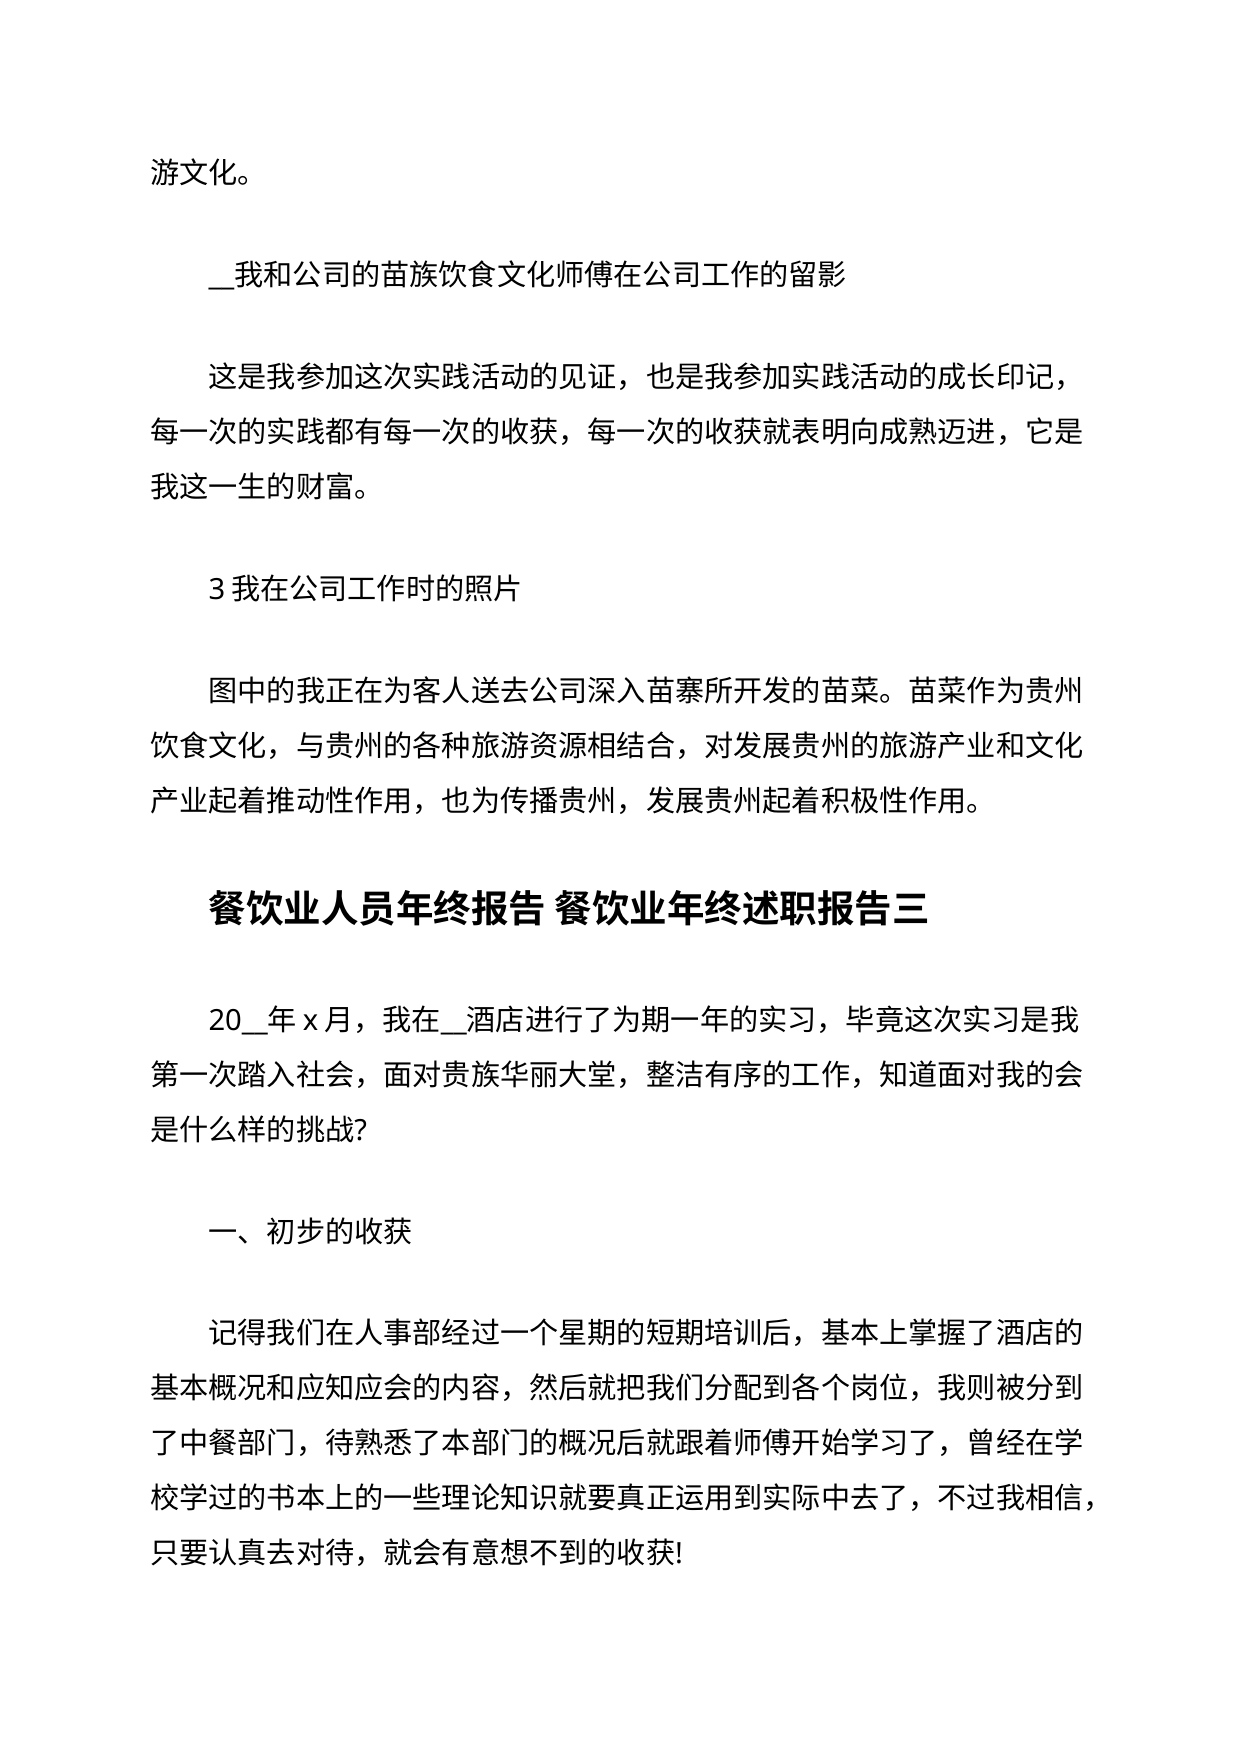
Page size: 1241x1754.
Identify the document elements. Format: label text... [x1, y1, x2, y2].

text 一、初步的收获 [150, 1208, 1090, 1250]
text 餐饮业人员年终报告 餐饮业年终述职报告三 [150, 879, 1090, 933]
text 记得我们在人事部经过一个星期的短期培训后，基本上掌握了酒店的基本概况和应知应会的内容，然后就把我们分配到各个岗位，我则被分到了中餐部门，待熟悉了本部门的概况后就跟着师傅开始学习了，曾经在学校学过的书本上的一些理论知识就要真正运用到实际中去了，不过我相信，只要认真去对待，就会有意想不到的收获! [150, 1310, 1090, 1572]
text 20__年x月，我在__酒店进行了为期一年的实习，毕竟这次实习是我第一次踏入社会，面对贵族华丽大堂，整洁有序的工作，知道面对我的会是什么样的挑战? [150, 996, 1090, 1148]
text 图中的我正在为客人送去公司深入苗寨所开发的苗菜。苗菜作为贵州饮食文化，与贵州的各种旅游资源相结合，对发展贵州的旅游产业和文化产业起着推动性作用，也为传播贵州，发展贵州起着积极性作用。 [150, 667, 1090, 819]
text 这是我参加这次实践活动的见证，也是我参加实践活动的成长印记，每一次的实践都有每一次的收获，每一次的收获就表明向成熟迈进，它是我这一生的财富。 [150, 354, 1090, 506]
text __我和公司的苗族饮食文化师傅在公司工作的留影 [150, 252, 1090, 294]
text 3我在公司工作时的照片 [150, 565, 1090, 608]
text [150, 150, 1090, 192]
